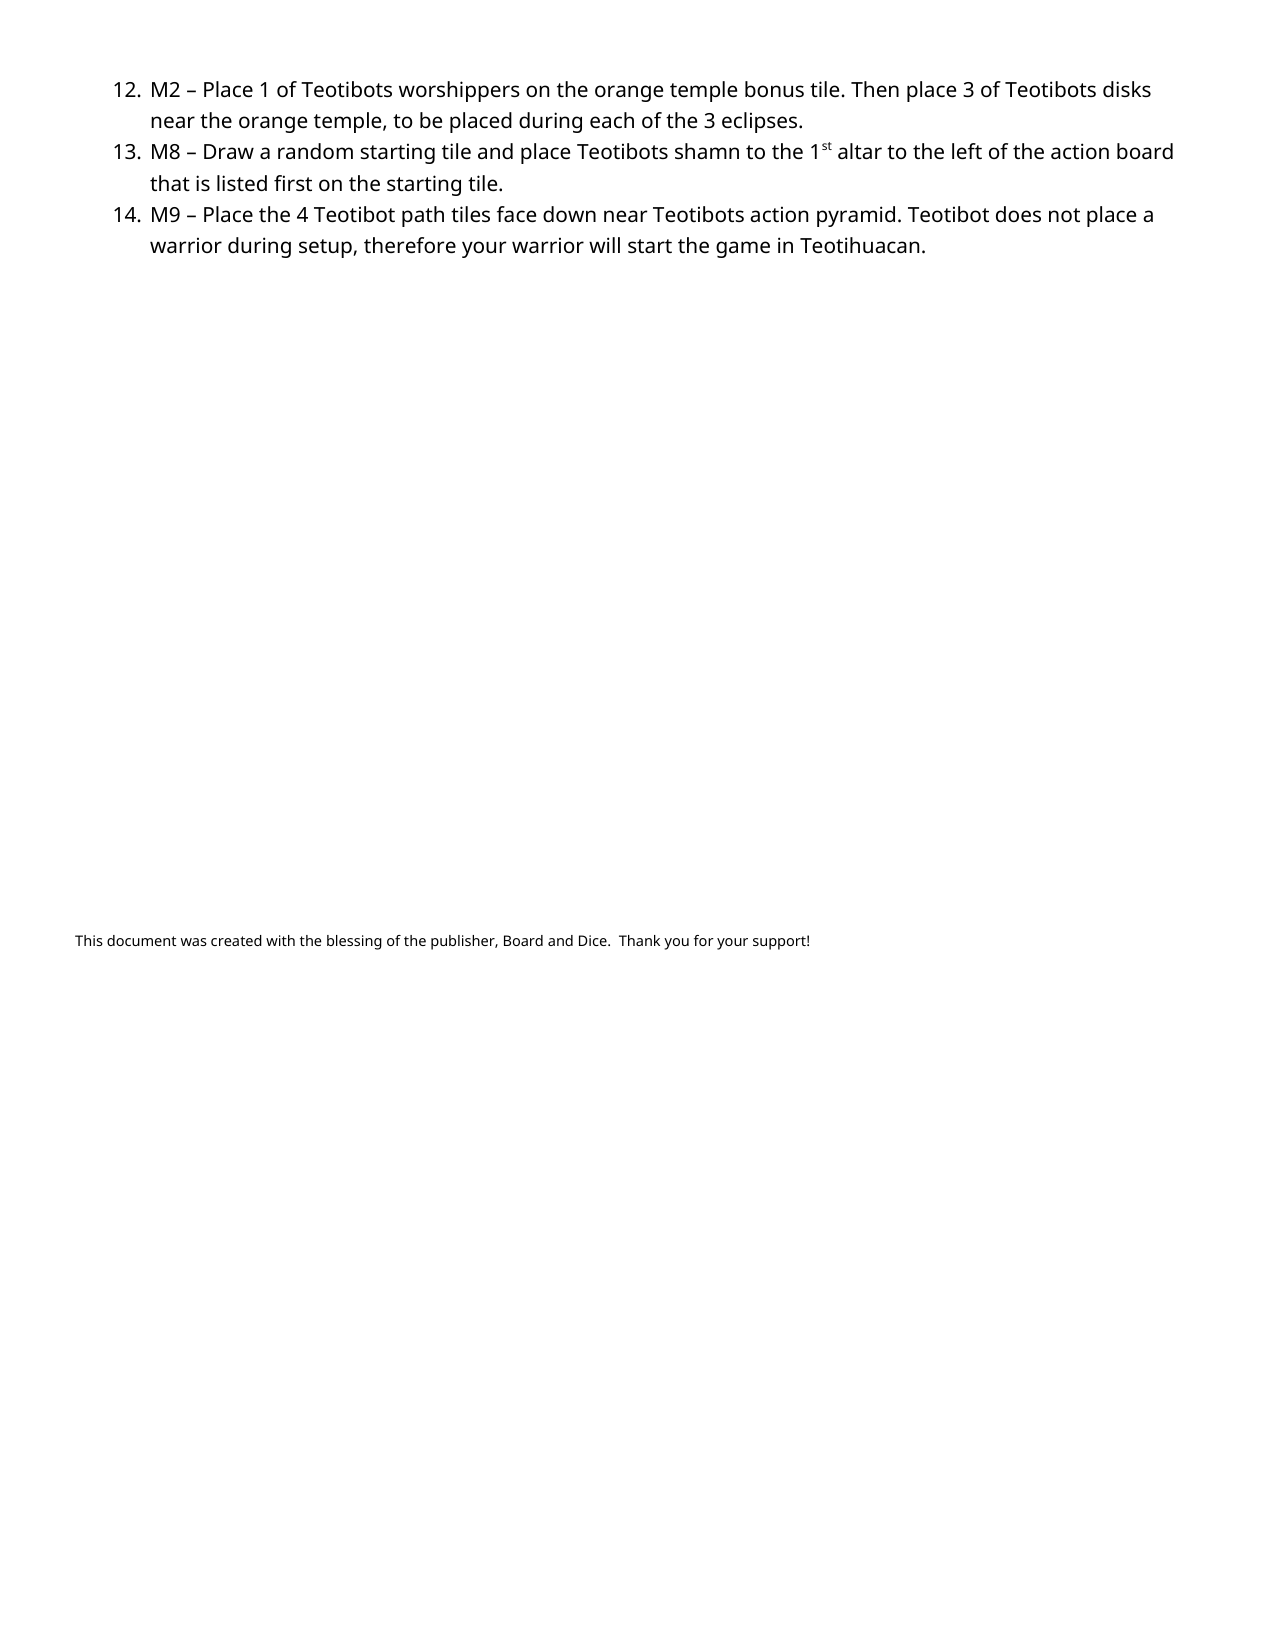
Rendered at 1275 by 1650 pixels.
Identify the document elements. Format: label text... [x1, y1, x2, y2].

text This document was created with the blessing of the publisher, Board and Dice. Thank you for your support! [75, 931, 1200, 951]
list M2 – Place 1 of Teotibots worshippers on the orange temple bonus tile. Then place 3 of Teotibots disks near the orange temple, to be placed during each of the 3 eclipses. [112, 75, 1200, 135]
list M9 – Place the 4 Teotibot path tiles face down near Teotibots action pyramid. Teotibot does not place a warrior during setup, therefore your warrior will start the game in Teotihuacan. [112, 200, 1200, 260]
list M8 – Draw a random starting tile and place Teotibots shamn to the 1st altar to the left of the action board that is listed first on the starting tile. [112, 137, 1200, 197]
